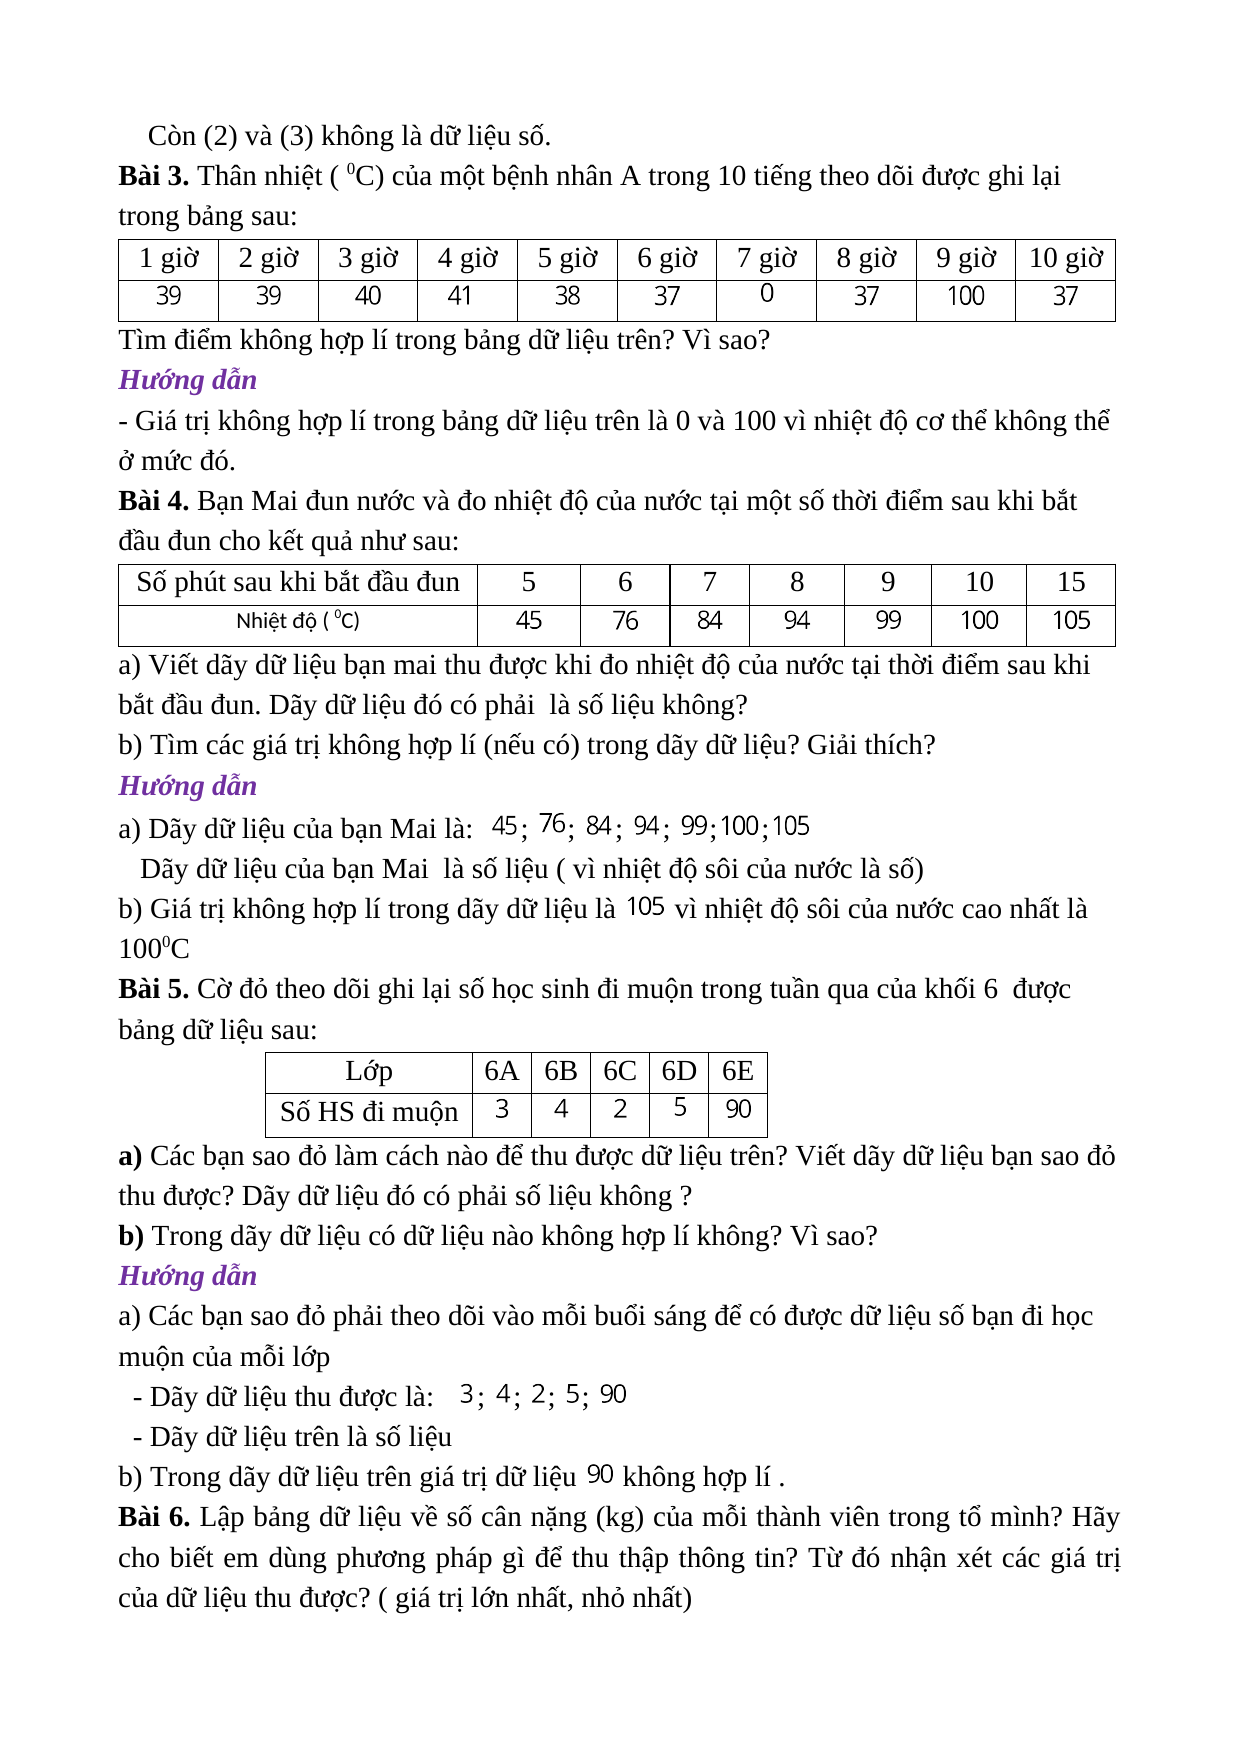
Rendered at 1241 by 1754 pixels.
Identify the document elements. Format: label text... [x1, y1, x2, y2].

table_header 9 giờ [917, 240, 1015, 280]
table_header 8 [750, 565, 844, 605]
table_cell [671, 606, 749, 646]
table_cell Nhiệt độ ( 0C) [119, 606, 477, 646]
table_header 8 giờ [817, 240, 916, 280]
list Viết dãy dữ liệu bạn mai thu được khi đo nhiệt độ của nước tại thời điểm sau khi bắt đầu đun. Dãy dữ liệu đó có phải là số liệu không? [118, 647, 1122, 721]
table_cell [917, 281, 1015, 321]
table_cell [591, 1094, 649, 1137]
table_header Số phút sau khi bắt đầu đun [119, 565, 477, 605]
text Dãy dữ liệu của bạn Mai là số liệu ( vì nhiệt độ sôi của nước là số) [118, 851, 1122, 884]
table_cell [717, 281, 816, 321]
table_header 5 [478, 565, 580, 605]
table_header 9 [845, 565, 931, 605]
table_header 6C [591, 1053, 649, 1093]
table_cell [750, 606, 844, 646]
table_header 6 [581, 565, 669, 605]
text Còn (2) và (3) không là dữ liệu số. [118, 118, 1122, 152]
table_header 6E [709, 1053, 767, 1093]
table_header 4 giờ [418, 240, 517, 280]
list Giá trị không hợp lí trong dãy dữ liệu là vì nhiệt độ sôi của nước cao nhất là 1000C [118, 891, 1122, 965]
text Tìm điểm không hợp lí trong bảng dữ liệu trên? Vì sao? [118, 322, 1122, 356]
text - Dãy dữ liệu thu được là: ; ; ; ; [118, 1379, 1122, 1412]
table_cell [618, 281, 716, 321]
text Hướng dẫn [118, 1258, 1122, 1292]
text Bài 5. Cờ đỏ theo dõi ghi lại số học sinh đi muộn trong tuần qua của khối 6 được bảng dữ liệu sau: [118, 972, 1122, 1045]
table_cell [219, 281, 318, 321]
table_cell [478, 606, 580, 646]
table_header 6A [473, 1053, 531, 1093]
table_header 2 giờ [219, 240, 318, 280]
table_cell [581, 606, 669, 646]
text Bài 4. Bạn Mai đun nước và đo nhiệt độ của nước tại một số thời điểm sau khi bắt đầu đun cho kết quả như sau: [118, 483, 1122, 557]
text Bài 3. Thân nhiệt ( 0C) của một bệnh nhân A trong 10 tiếng theo dõi được ghi lại trong bảng sau: [118, 158, 1122, 232]
list Trong dãy dữ liệu trên giá trị dữ liệu không hợp lí . [118, 1459, 1122, 1493]
list Tìm các giá trị không hợp lí (nếu có) trong dãy dữ liệu? Giải thích? [118, 727, 1122, 761]
list Trong dãy dữ liệu có dữ liệu nào không hợp lí không? Vì sao? [118, 1218, 1122, 1252]
table_cell Số HS đi muộn [266, 1094, 472, 1137]
table_header 10 [932, 565, 1026, 605]
table_cell [932, 606, 1026, 646]
text Bài 6. Lập bảng dữ liệu về số cân nặng (kg) của mỗi thành viên trong tổ mình? Hãy cho biết em dùng phương pháp gì để thu thập thông tin? Từ đó nhận xét các giá trị của dữ liệu thu được? ( giá trị lớn nhất, nhỏ nhất) [118, 1499, 1122, 1613]
table_header 7 giờ [717, 240, 816, 280]
table_header 10 giờ [1016, 240, 1115, 280]
table_header 6 giờ [618, 240, 716, 280]
table_header 6D [650, 1053, 708, 1093]
text - Dãy dữ liệu trên là số liệu [118, 1419, 1122, 1453]
table_cell [1016, 281, 1115, 321]
table_header 5 giờ [518, 240, 617, 280]
table_cell [418, 281, 517, 321]
table_cell [817, 281, 916, 321]
table_header Lớp [266, 1053, 472, 1093]
table_header 7 [671, 565, 749, 605]
table_header 15 [1027, 565, 1115, 605]
table_cell [1027, 606, 1115, 646]
table_cell [845, 606, 931, 646]
table_header 3 giờ [319, 240, 417, 280]
table_cell [709, 1094, 767, 1137]
list Các bạn sao đỏ phải theo dõi vào mỗi buổi sáng để có được dữ liệu số bạn đi học muộn của mỗi lớp [118, 1298, 1122, 1372]
table_cell [319, 281, 417, 321]
list Dãy dữ liệu của bạn Mai là: ; ; ; ; ;; [118, 808, 1122, 844]
text Hướng dẫn [118, 362, 1122, 396]
table_cell [119, 281, 218, 321]
text - Giá trị không hợp lí trong bảng dữ liệu trên là 0 và 100 vì nhiệt độ cơ thể không thể ở mức đó. [118, 403, 1122, 476]
list Các bạn sao đỏ làm cách nào để thu được dữ liệu trên? Viết dãy dữ liệu bạn sao đỏ thu được? Dãy dữ liệu đó có phải số liệu không ? [118, 1138, 1122, 1211]
table_header 6B [532, 1053, 590, 1093]
table_cell [650, 1094, 708, 1137]
table_header 1 giờ [119, 240, 218, 280]
table_cell [473, 1094, 531, 1137]
table_cell [532, 1094, 590, 1137]
text Hướng dẫn [118, 768, 1122, 801]
table_cell [518, 281, 617, 321]
